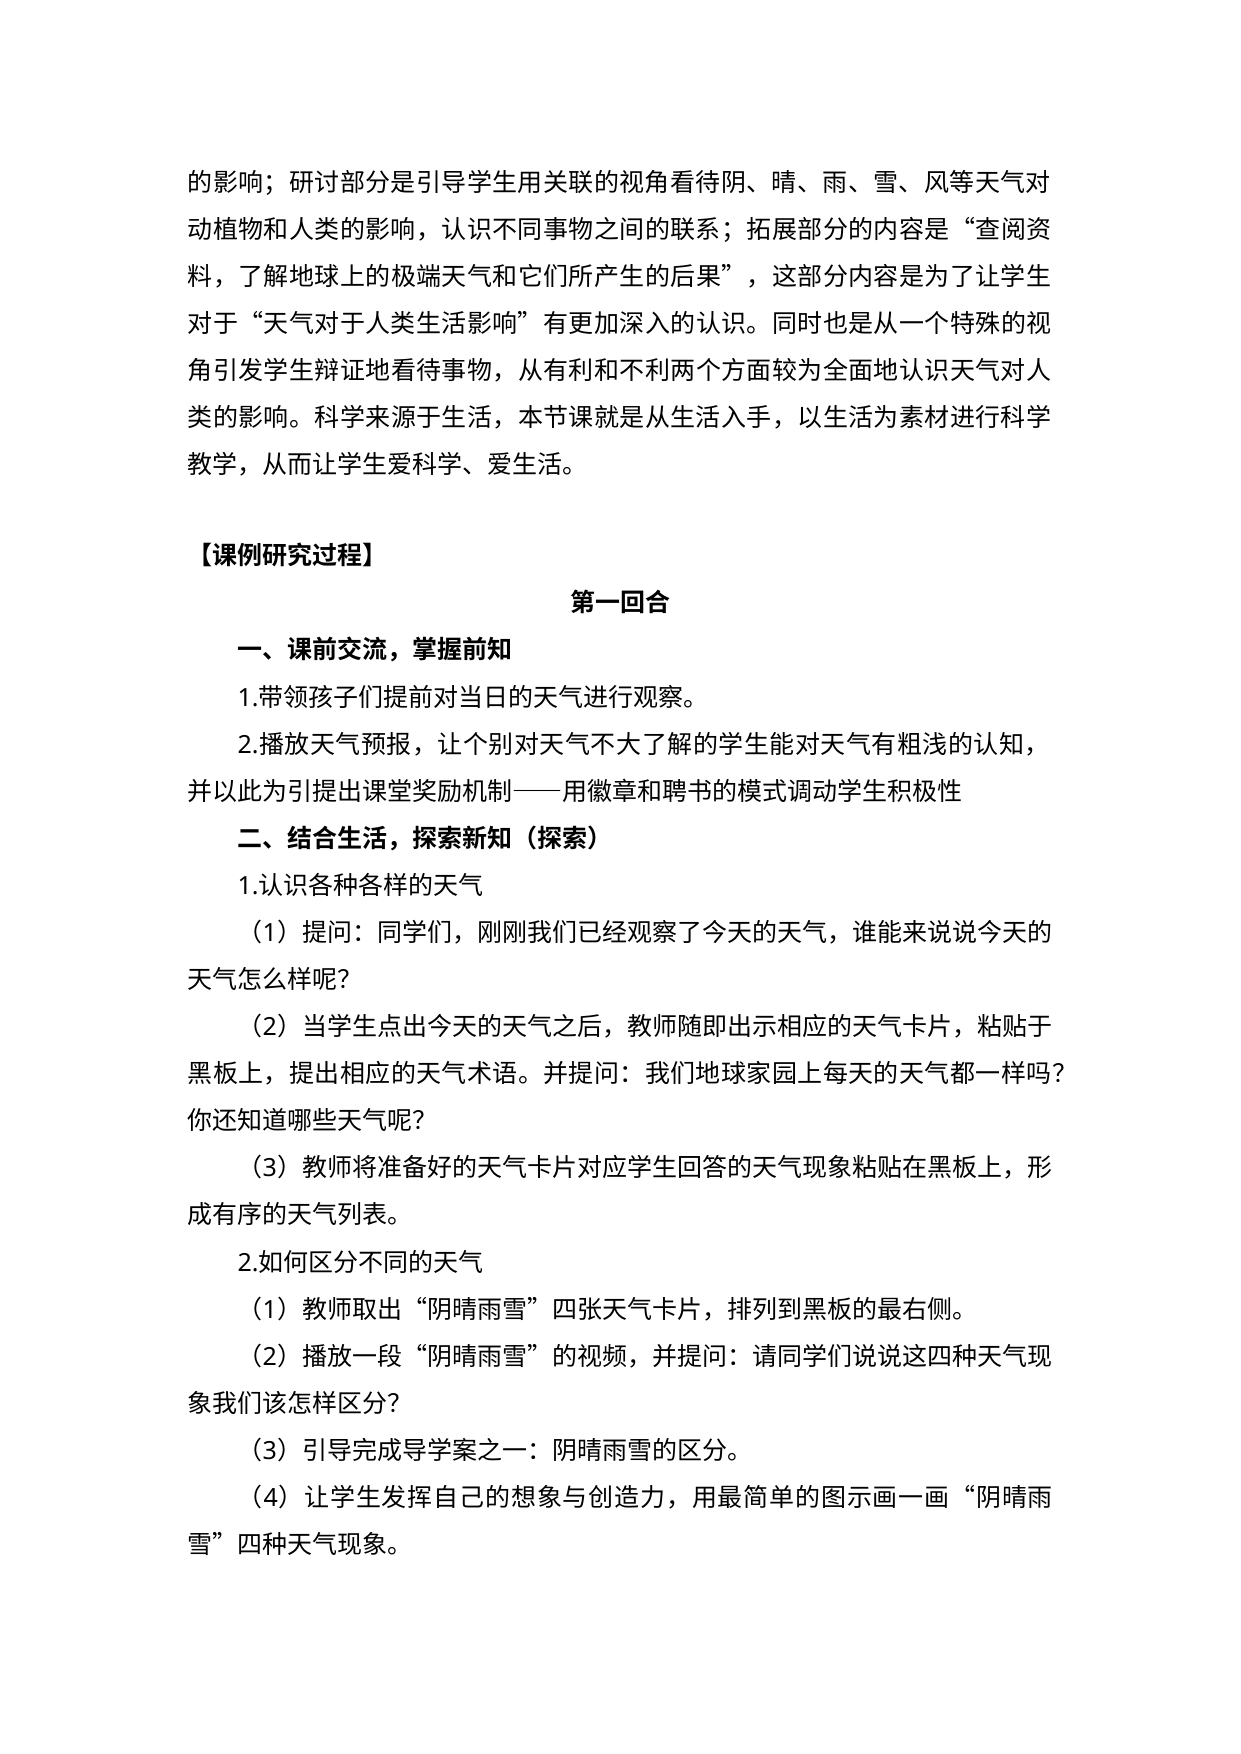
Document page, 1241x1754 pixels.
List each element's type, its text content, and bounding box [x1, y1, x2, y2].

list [187, 162, 1053, 481]
text 1.认识各种各样的天气 [187, 865, 1053, 902]
text （2）播放一段“阴晴雨雪”的视频，并提问：请同学们说说这四种天气现象我们该怎样区分？ [187, 1336, 1053, 1419]
text 【课例研究过程】 [187, 536, 1053, 572]
text （3）引导完成导学案之一：阴晴雨雪的区分。 [187, 1430, 1053, 1467]
text 第一回合 [187, 583, 1053, 619]
text 一、课前交流，掌握前知 [187, 630, 1053, 666]
list 1.带领孩子们提前对当日的天气进行观察。 [187, 677, 1053, 713]
list 2.播放天气预报，让个别对天气不大了解的学生能对天气有粗浅的认知，并以此为引提出课堂奖励机制——用徽章和聘书的模式调动学生积极性 [187, 724, 1053, 807]
text 二、结合生活，探索新知（探索） [187, 818, 1053, 854]
text （4）让学生发挥自己的想象与创造力，用最简单的图示画一画“阴晴雨雪”四种天气现象。 [187, 1477, 1053, 1561]
text （1）教师取出“阴晴雨雪”四张天气卡片，排列到黑板的最右侧。 [187, 1289, 1053, 1325]
text 2.如何区分不同的天气 [187, 1242, 1053, 1278]
text （3）教师将准备好的天气卡片对应学生回答的天气现象粘贴在黑板上，形成有序的天气列表。 [187, 1148, 1053, 1231]
text （1）提问：同学们，刚刚我们已经观察了今天的天气，谁能来说说今天的天气怎么样呢？ [187, 912, 1053, 996]
text （2）当学生点出今天的天气之后，教师随即出示相应的天气卡片，粘贴于黑板上，提出相应的天气术语。并提问：我们地球家园上每天的天气都一样吗？你还知道哪些天气呢？ [187, 1007, 1053, 1137]
